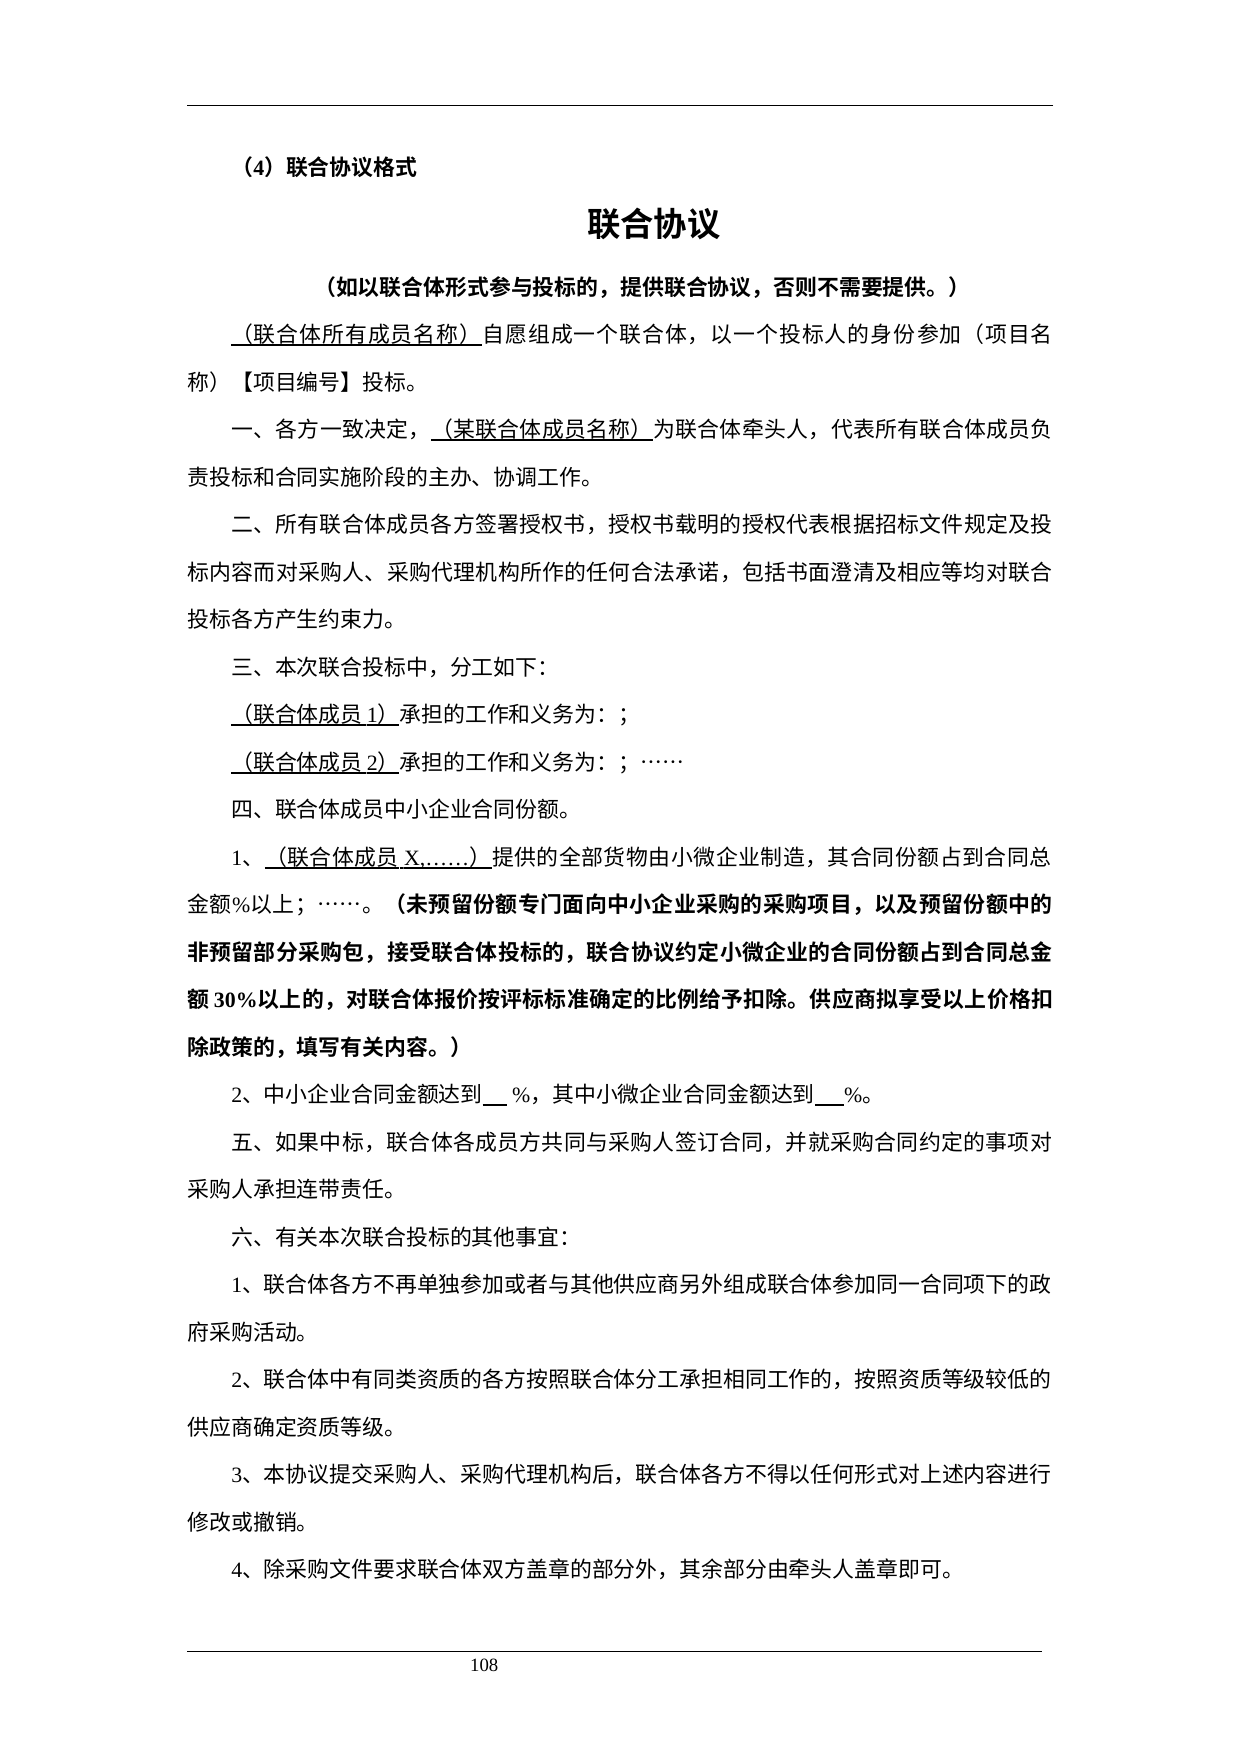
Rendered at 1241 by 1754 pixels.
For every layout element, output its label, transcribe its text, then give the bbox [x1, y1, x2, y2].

text 1、联合体各方不再单独参加或者与其他供应商另外组成联合体参加同一合同项下的政府采购活动。 [187, 1267, 1053, 1346]
text （联合体成员2）承担的工作和义务为：；…… [187, 745, 1053, 776]
text 3、本协议提交采购人、采购代理机构后，联合体各方不得以任何形式对上述内容进行修改或撤销。 [187, 1457, 1053, 1536]
text 三、本次联合投标中，分工如下： [187, 650, 1053, 681]
text 二、所有联合体成员各方签署授权书，授权书载明的授权代表根据招标文件规定及投标内容而对采购人、采购代理机构所作的任何合法承诺，包括书面澄清及相应等均对联合投标各方产生约束力。 [187, 507, 1053, 634]
text （联合体所有成员名称）自愿组成一个联合体，以一个投标人的身份参加（项目名称）【项目编号】投标。 [187, 317, 1053, 396]
text 一、各方一致决定，（某联合体成员名称）为联合体牵头人，代表所有联合体成员负责投标和合同实施阶段的主办、协调工作。 [187, 412, 1053, 491]
text 1、（联合体成员X,……）提供的全部货物由小微企业制造，其合同份额占到合同总金额%以上；……。（未预留份额专门面向中小企业采购的采购项目，以及预留份额中的非预留部分采购包，接受联合体投标的，联合协议约定小微企业的合同份额占到合同总金额30%以上的，对联合体报价按评标标准确定的比例给予扣除。供应商拟享受以上价格扣除政策的，填写有关内容。） [187, 840, 1053, 1061]
text 2、联合体中有同类资质的各方按照联合体分工承担相同工作的，按照资质等级较低的供应商确定资质等级。 [187, 1362, 1053, 1441]
text 六、有关本次联合投标的其他事宜： [187, 1220, 1053, 1251]
text 五、如果中标，联合体各成员方共同与采购人签订合同，并就采购合同约定的事项对采购人承担连带责任。 [187, 1125, 1053, 1204]
text （如以联合体形式参与投标的，提供联合协议，否则不需要提供。） [187, 270, 1053, 301]
text 四、联合体成员中小企业合同份额。 [187, 792, 1053, 824]
text 联合协议 [187, 197, 1053, 246]
text （4）联合协议格式 [187, 150, 1053, 182]
text 4、除采购文件要求联合体双方盖章的部分外，其余部分由牵头人盖章即可。 [187, 1552, 1053, 1584]
text 2、中小企业合同金额达到 %，其中小微企业合同金额达到 %。 [187, 1077, 1053, 1109]
text （联合体成员1）承担的工作和义务为：； [187, 697, 1053, 729]
